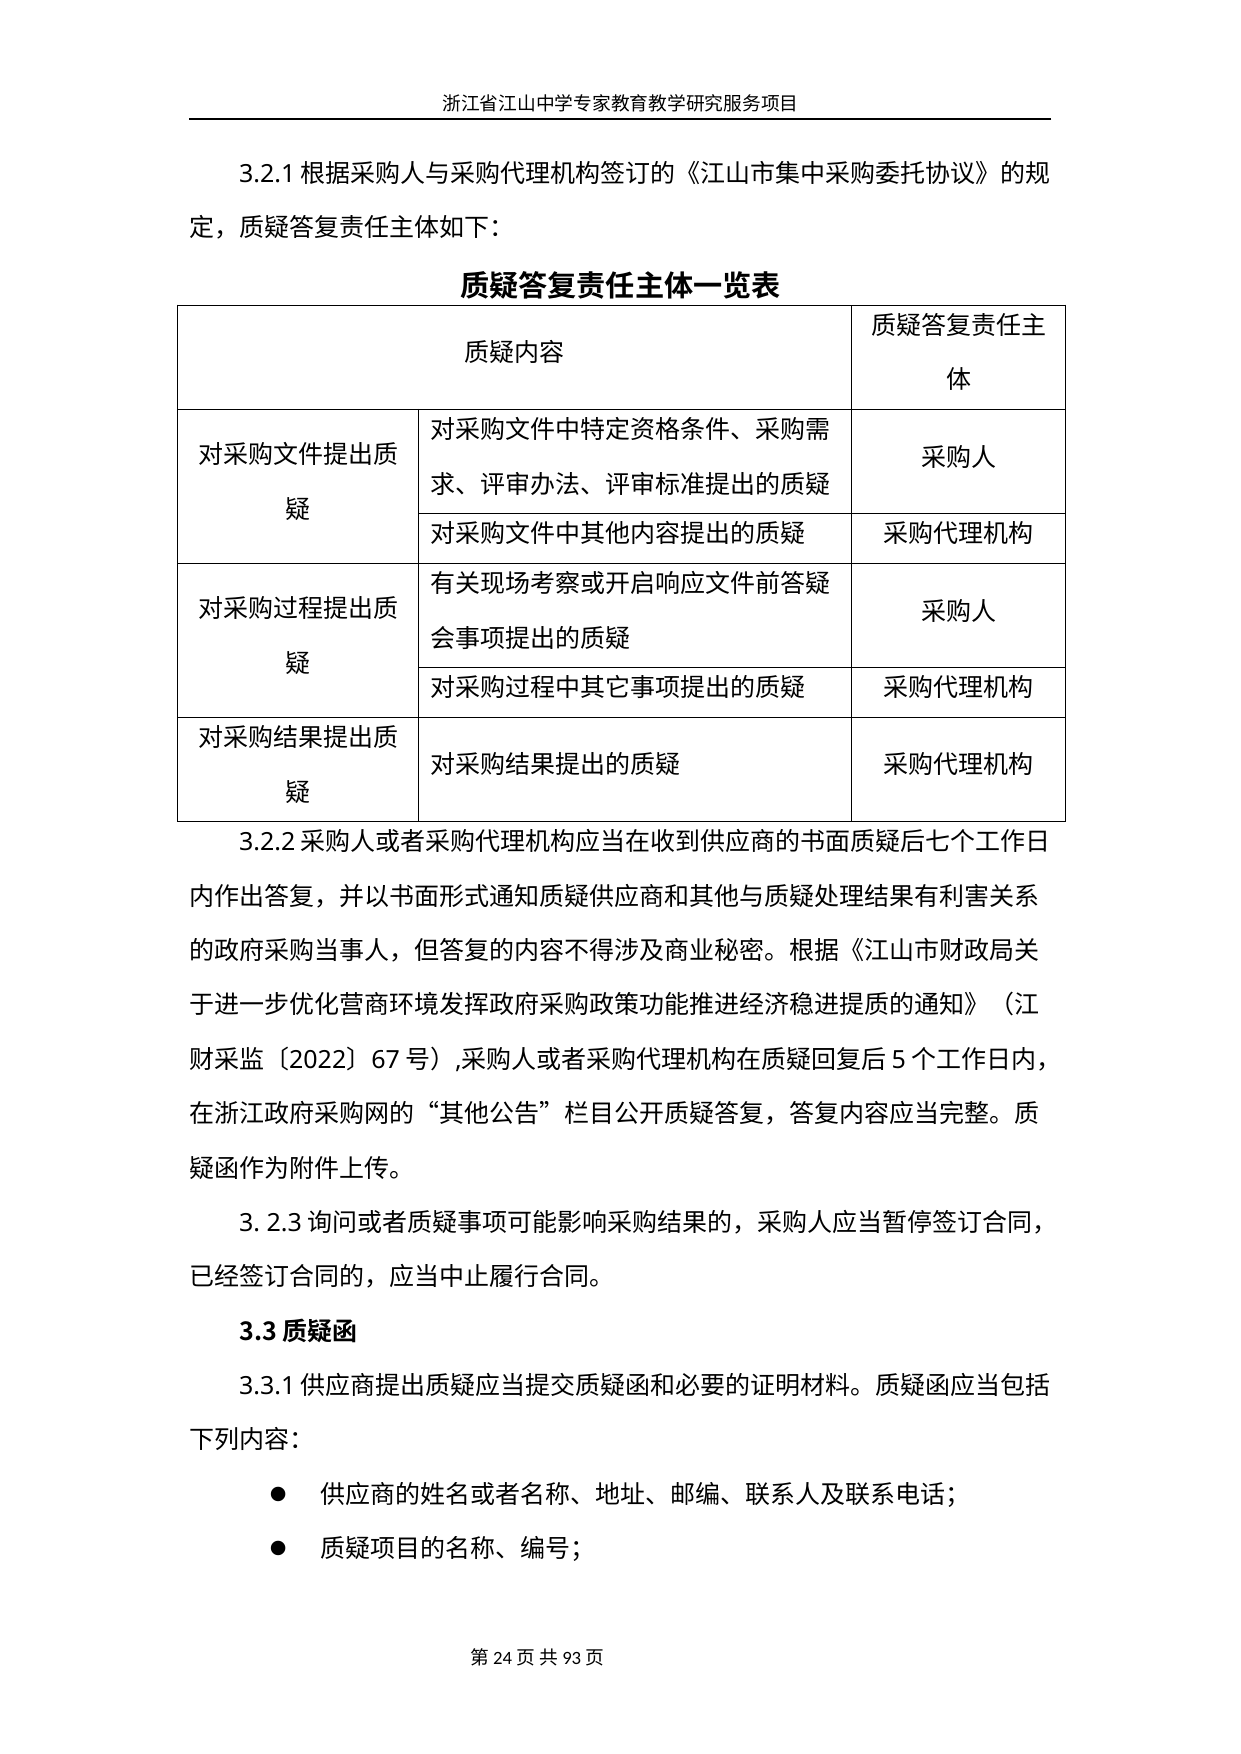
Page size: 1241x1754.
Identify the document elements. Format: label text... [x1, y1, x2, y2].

text 3.2.2采购人或者采购代理机构应当在收到供应商的书面质疑后七个工作日内作出答复，并以书面形式通知质疑供应商和其他与质疑处理结果有利害关系的政府采购当事人，但答复的内容不得涉及商业秘密。根据《江山市财政局关于进一步优化营商环境发挥政府采购政策功能推进经济稳进提质的通知》（江财采监〔2022〕67号）,采购人或者采购代理机构在质疑回复后5个工作日内，在浙江政府采购网的“其他公告”栏目公开质疑答复，答复内容应当完整。质疑函作为附件上传。 [189, 822, 1051, 1184]
text 3. 2.3询问或者质疑事项可能影响采购结果的，采购人应当暂停签订合同，已经签订合同的，应当中止履行合同。 [189, 1202, 1051, 1293]
table_cell 有关现场考察或开启响应文件前答疑会事项提出的质疑 [419, 564, 851, 667]
text 质疑答复责任主体一览表 [189, 262, 1051, 304]
text 3.3.1供应商提出质疑应当提交质疑函和必要的证明材料。质疑函应当包括下列内容： [189, 1366, 1051, 1456]
text 3.2.1根据采购人与采购代理机构签订的《江山市集中采购委托协议》的规定，质疑答复责任主体如下： [189, 153, 1051, 244]
table_cell 对采购结果提出的质疑 [419, 718, 851, 821]
table_cell 采购人 [852, 564, 1065, 667]
table_cell 采购代理机构 [852, 668, 1065, 717]
table_cell 对采购过程中其它事项提出的质疑 [419, 668, 851, 717]
table_cell 对采购过程提出质疑 [178, 564, 418, 717]
table_header 质疑答复责任主体 [852, 306, 1065, 409]
text 3.3质疑函 [189, 1311, 1051, 1347]
table_cell 对采购文件中特定资格条件、采购需求、评审办法、评审标准提出的质疑 [419, 410, 851, 513]
table_cell 对采购文件提出质疑 [178, 410, 418, 563]
table_cell 采购人 [852, 410, 1065, 513]
table_header 质疑内容 [178, 306, 851, 409]
list 质疑项目的名称、编号； [218, 1529, 1051, 1565]
table_cell 对采购文件中其他内容提出的质疑 [419, 514, 851, 563]
table_cell 对采购结果提出质疑 [178, 718, 418, 821]
table_cell 采购代理机构 [852, 514, 1065, 563]
table_cell 采购代理机构 [852, 718, 1065, 821]
list 供应商的姓名或者名称、地址、邮编、联系人及联系电话； [218, 1474, 1051, 1511]
